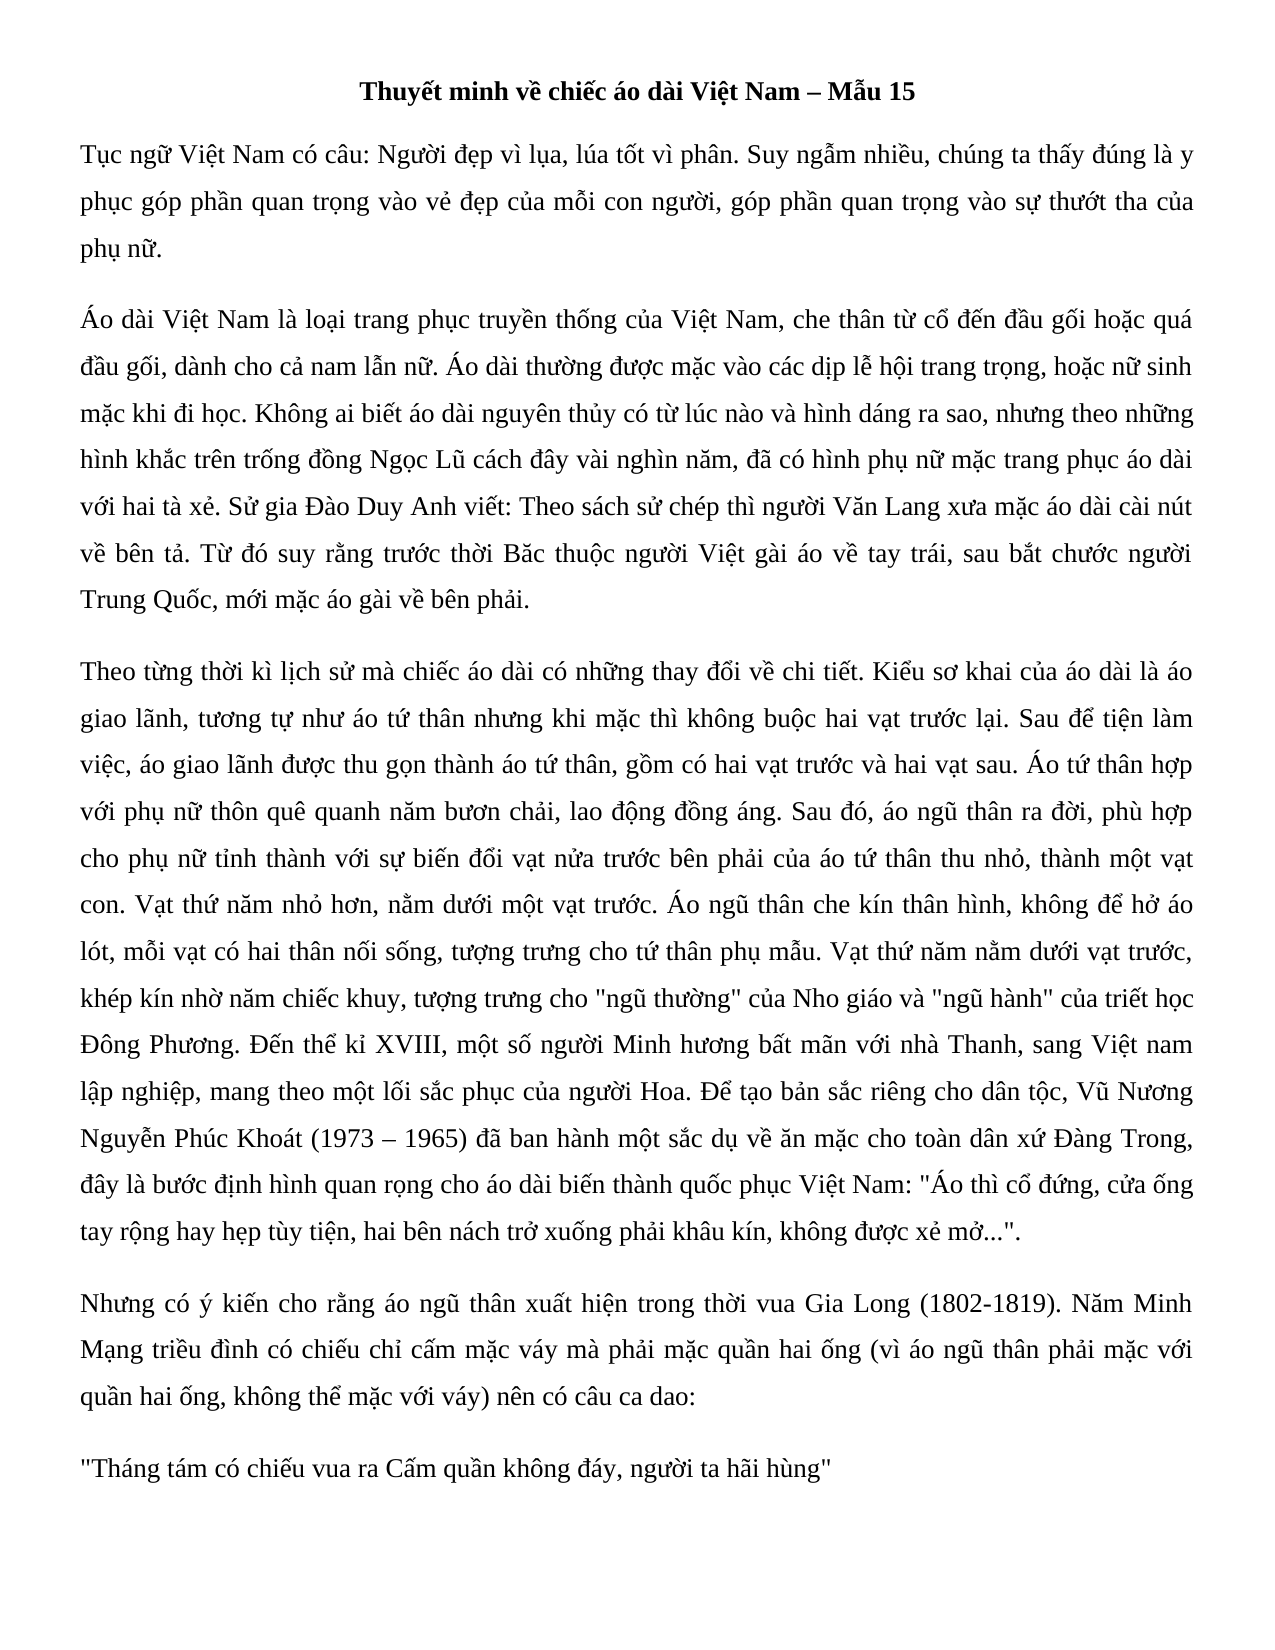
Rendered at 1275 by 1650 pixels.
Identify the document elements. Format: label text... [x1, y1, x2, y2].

text Thuyết minh về chiếc áo dài Việt Nam – Mẫu 15 [75, 75, 1200, 106]
text Áo dài Việt Nam là loại trang phục truyền thống của Việt Nam, che thân từ cổ đến đầu gối hoặc quá đầu gối, dành cho cả nam lẫn nữ. Áo dài thường được mặc vào các dịp lễ hội trang trọng, hoặc nữ sinh mặc khi đi học. Không ai biết áo dài nguyên thủy có từ lúc nào và hình dáng ra sao, nhưng theo những hình khắc trên trống đồng Ngọc Lũ cách đây vài nghìn năm, đã có hình phụ nữ mặc trang phục áo dài với hai tà xẻ. Sử gia Đào Duy Anh viết: Theo sách sử chép thì người Văn Lang xưa mặc áo dài cài nút về bên tả. Từ đó suy rằng trước thời Băc thuộc người Việt gài áo về tay trái, sau bắt chước người Trung Quốc, mới mặc áo gài về bên phải. [80, 303, 1195, 614]
text "Tháng tám có chiếu vua ra Cấm quần không đáy, người ta hãi hùng" [80, 1452, 1195, 1483]
text Tục ngữ Việt Nam có câu: Người đẹp vì lụa, lúa tốt vì phân. Suy ngẫm nhiều, chúng ta thấy đúng là y phục góp phần quan trọng vào vẻ đẹp của mỗi con người, góp phần quan trọng vào sự thướt tha của phụ nữ. [80, 138, 1195, 263]
text Nhưng có ý kiến cho rằng áo ngũ thân xuất hiện trong thời vua Gia Long (1802-1819). Năm Minh Mạng triều đình có chiếu chỉ cấm mặc váy mà phải mặc quần hai ống (vì áo ngũ thân phải mặc với quần hai ống, không thể mặc với váy) nên có câu ca dao: [80, 1287, 1195, 1411]
text Theo từng thời kì lịch sử mà chiếc áo dài có những thay đổi về chi tiết. Kiểu sơ khai của áo dài là áo giao lãnh, tương tự như áo tứ thân nhưng khi mặc thì không buộc hai vạt trước lại. Sau để tiện làm việc, áo giao lãnh được thu gọn thành áo tứ thân, gồm có hai vạt trước và hai vạt sau. Áo tứ thân hợp với phụ nữ thôn quê quanh năm bươn chải, lao động đồng áng. Sau đó, áo ngũ thân ra đời, phù hợp cho phụ nữ tỉnh thành với sự biến đổi vạt nửa trước bên phải của áo tứ thân thu nhỏ, thành một vạt con. Vạt thứ năm nhỏ hơn, nằm dưới một vạt trước. Áo ngũ thân che kín thân hình, không để hở áo lót, mỗi vạt có hai thân nối sống, tượng trưng cho tứ thân phụ mẫu. Vạt thứ năm nằm dưới vạt trước, khép kín nhờ năm chiếc khuy, tượng trưng cho "ngũ thường" của Nho giáo và "ngũ hành" của triết học Đông Phương. Đến thể kỉ XVIII, một số người Minh hương bất mãn với nhà Thanh, sang Việt nam lập nghiệp, mang theo một lối sắc phục của người Hoa. Để tạo bản sắc riêng cho dân tộc, Vũ Nương Nguyễn Phúc Khoát (1973 – 1965) đã ban hành một sắc dụ về ăn mặc cho toàn dân xứ Đàng Trong, đây là bước định hình quan rọng cho áo dài biến thành quốc phục Việt Nam: "Áo thì cổ đứng, cửa ống tay rộng hay hẹp tùy tiện, hai bên nách trở xuống phải khâu kín, không được xẻ mở...". [80, 655, 1195, 1246]
